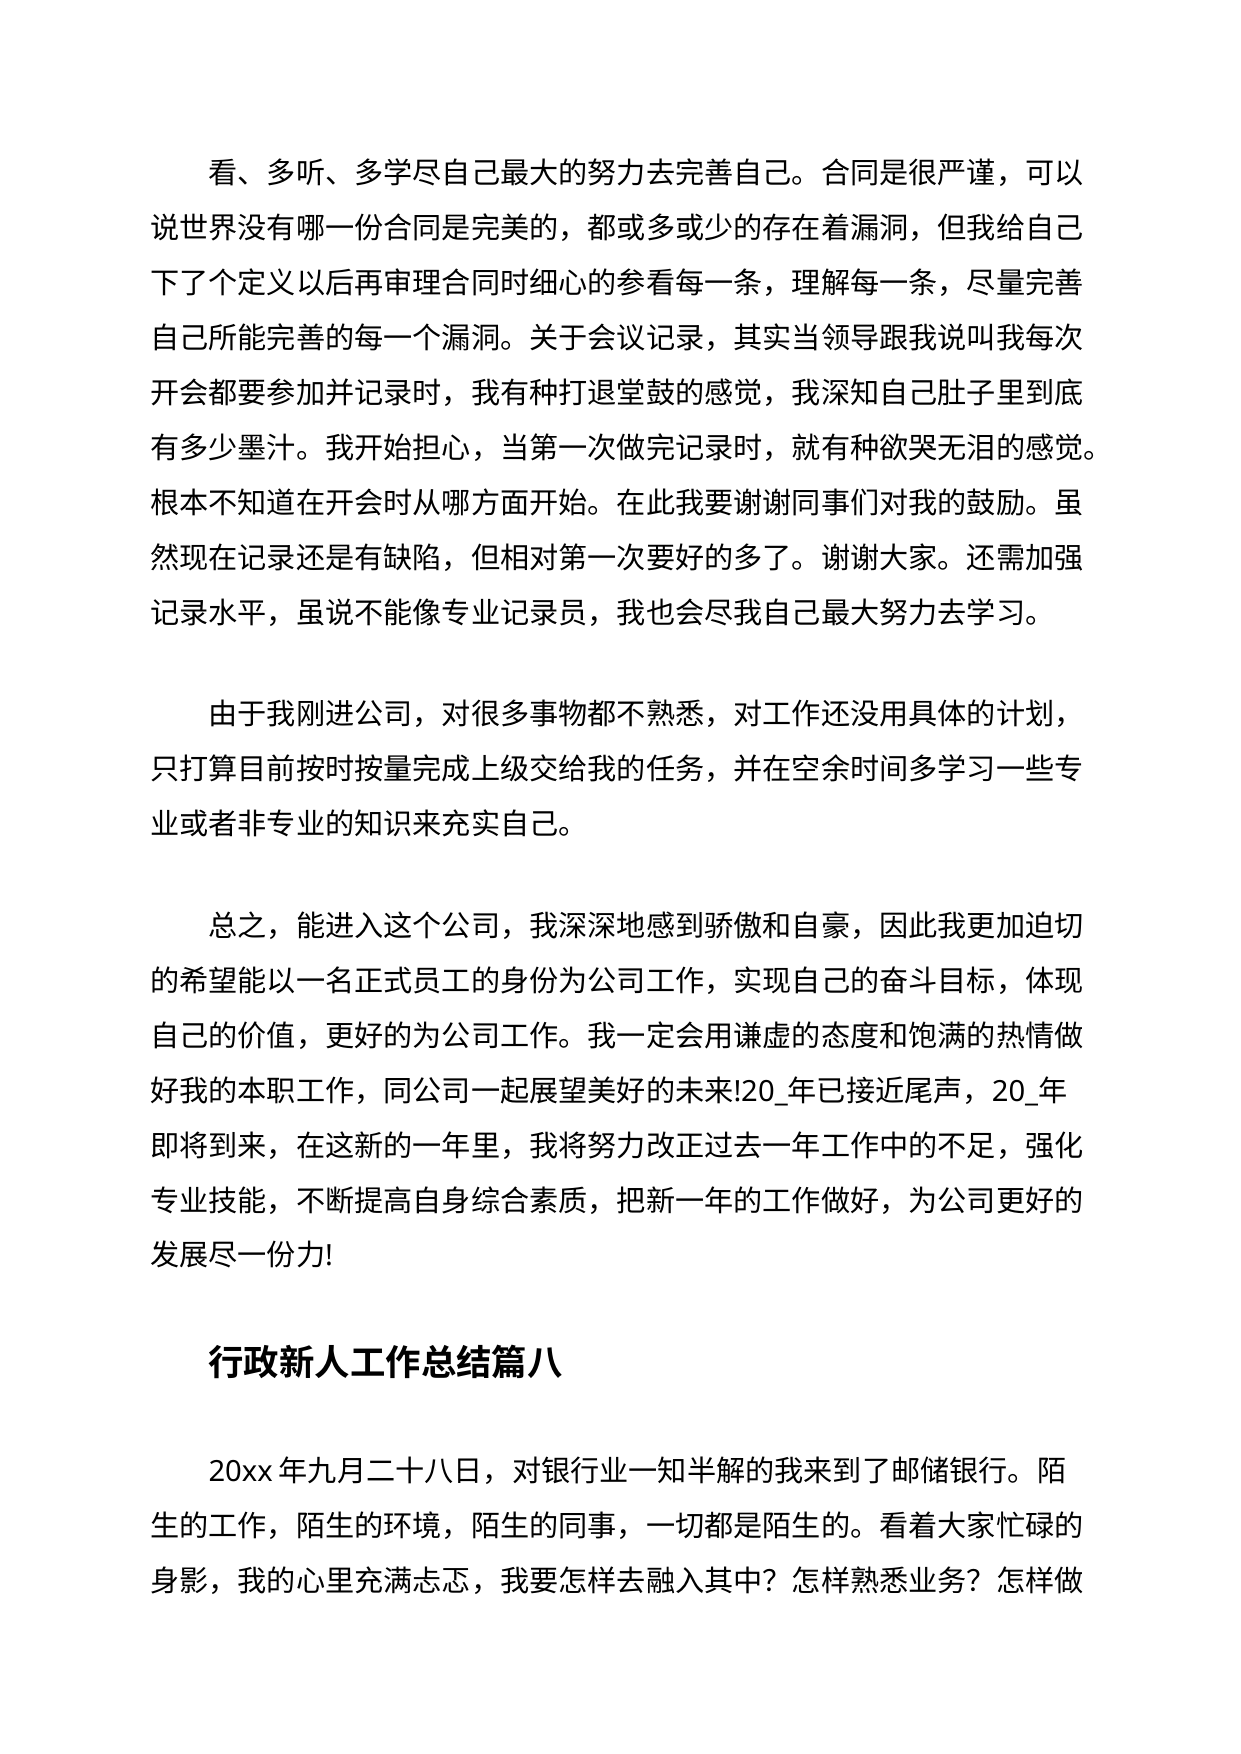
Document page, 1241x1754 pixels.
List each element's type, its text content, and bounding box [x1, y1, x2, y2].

text 总之，能进入这个公司，我深深地感到骄傲和自豪，因此我更加迫切的希望能以一名正式员工的身份为公司工作，实现自己的奋斗目标，体现自己的价值，更好的为公司工作。我一定会用谦虚的态度和饱满的热情做好我的本职工作，同公司一起展望美好的未来!20_年已接近尾声，20_年即将到来，在这新的一年里，我将努力改正过去一年工作中的不足，强化专业技能，不断提高自身综合素质，把新一年的工作做好，为公司更好的发展尽一份力! [150, 902, 1090, 1274]
text 看、多听、多学尽自己最大的努力去完善自己。合同是很严谨，可以说世界没有哪一份合同是完美的，都或多或少的存在着漏洞，但我给自己下了个定义以后再审理合同时细心的参看每一条，理解每一条，尽量完善自己所能完善的每一个漏洞。关于会议记录，其实当领导跟我说叫我每次开会都要参加并记录时，我有种打退堂鼓的感觉，我深知自己肚子里到底有多少墨汁。我开始担心，当第一次做完记录时，就有种欲哭无泪的感觉。根本不知道在开会时从哪方面开始。在此我要谢谢同事们对我的鼓励。虽然现在记录还是有缺陷，但相对第一次要好的多了。谢谢大家。还需加强记录水平，虽说不能像专业记录员，我也会尽我自己最大努力去学习。 [150, 150, 1090, 631]
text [150, 1447, 1090, 1599]
text 行政新人工作总结篇八 [150, 1334, 1090, 1385]
text 由于我刚进公司，对很多事物都不熟悉，对工作还没用具体的计划，只打算目前按时按量完成上级交给我的任务，并在空余时间多学习一些专业或者非专业的知识来充实自己。 [150, 691, 1090, 843]
